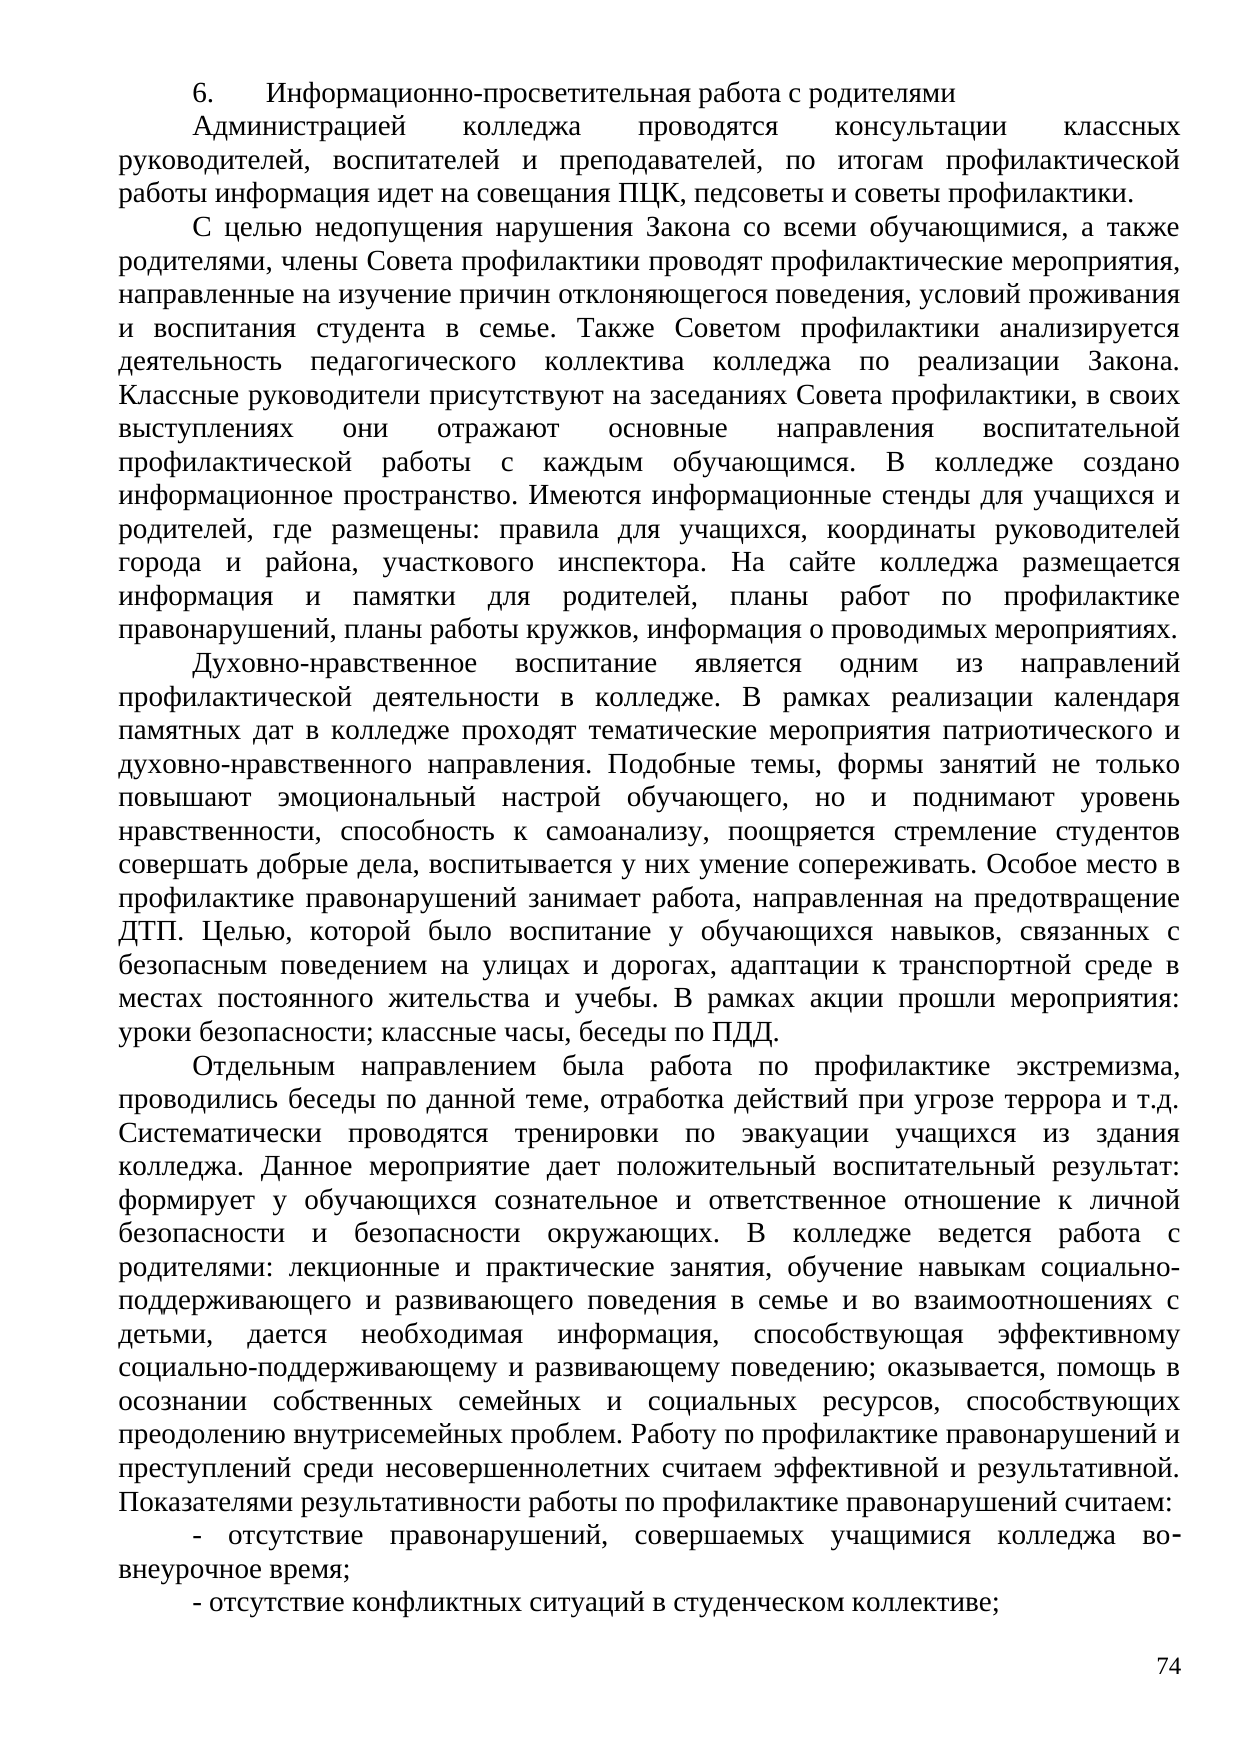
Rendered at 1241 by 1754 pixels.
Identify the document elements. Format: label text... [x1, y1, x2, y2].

text Администрацией колледжа проводятся консультации классных руководителей, воспитателей и преподавателей, по итогам профилактической работы информация идет на совещания ПЦК, педсоветы и советы профилактики. [118, 108, 1181, 209]
text С целью недопущения нарушения Закона со всеми обучающимися, а также родителями, члены Совета профилактики проводят профилактические мероприятия, направленные на изучение причин отклоняющегося поведения, условий проживания и воспитания студента в семье. Также Советом профилактики анализируется деятельность педагогического коллектива колледжа по реализации Закона. Классные руководители присутствуют на заседаниях Совета профилактики, в своих выступлениях они отражают основные направления воспитательной профилактической работы с каждым обучающимся. В колледже создано информационное пространство. Имеются информационные стенды для учащихся и родителей, где размещены: правила для учащихся, координаты руководителей города и района, участкового инспектора. На сайте колледжа размещается информация и памятки для родителей, планы работ по профилактике правонарушений, планы работы кружков, информация о проводимых мероприятиях. [118, 209, 1181, 645]
text Отдельным направлением была работа по профилактике экстремизма, проводились беседы по данной теме, отработка действий при угрозе террора и т.д. Систематически проводятся тренировки по эвакуации учащихся из здания колледжа. Данное мероприятие дает положительный воспитательный результат: формирует у обучающихся сознательное и ответственное отношение к личной безопасности и безопасности окружающих. В колледже ведется работа с родителями: лекционные и практические занятия, обучение навыкам социально-поддерживающего и развивающего поведения в семье и во взаимоотношениях с детьми, дается необходимая информация, способствующая эффективному социально-поддерживающему и развивающему поведению; оказывается, помощь в осознании собственных семейных и социальных ресурсов, способствующих преодолению внутрисемейных проблем. Работу по профилактике правонарушений и преступлений среди несовершеннолетних считаем эффективной и результативной. Показателями результативности работы по профилактике правонарушений считаем: [118, 1048, 1181, 1517]
list Информационно-просветительная работа с родителями [118, 75, 1181, 108]
text - отсутствие конфликтных ситуаций в студенческом коллективе; [118, 1584, 1181, 1618]
text - отсутствие правонарушений, совершаемых учащимися колледжа во внеурочное время; [118, 1517, 1181, 1584]
text Духовно-нравственное воспитание является одним из направлений профилактической деятельности в колледже. В рамках реализации календаря памятных дат в колледже проходят тематические мероприятия патриотического и духовно-нравственного направления. Подобные темы, формы занятий не только повышают эмоциональный настрой обучающего, но и поднимают уровень нравственности, способность к самоанализу, поощряется стремление студентов совершать добрые дела, воспитывается у них умение сопереживать. Особое место в профилактике правонарушений занимает работа, направленная на предотвращение ДТП. Целью, которой было воспитание у обучающихся навыков, связанных с безопасным поведением на улицах и дорогах, адаптации к транспортной среде в местах постоянного жительства и учебы. В рамках акции прошли мероприятия: уроки безопасности; классные часы, беседы по ПДД. [118, 645, 1181, 1048]
